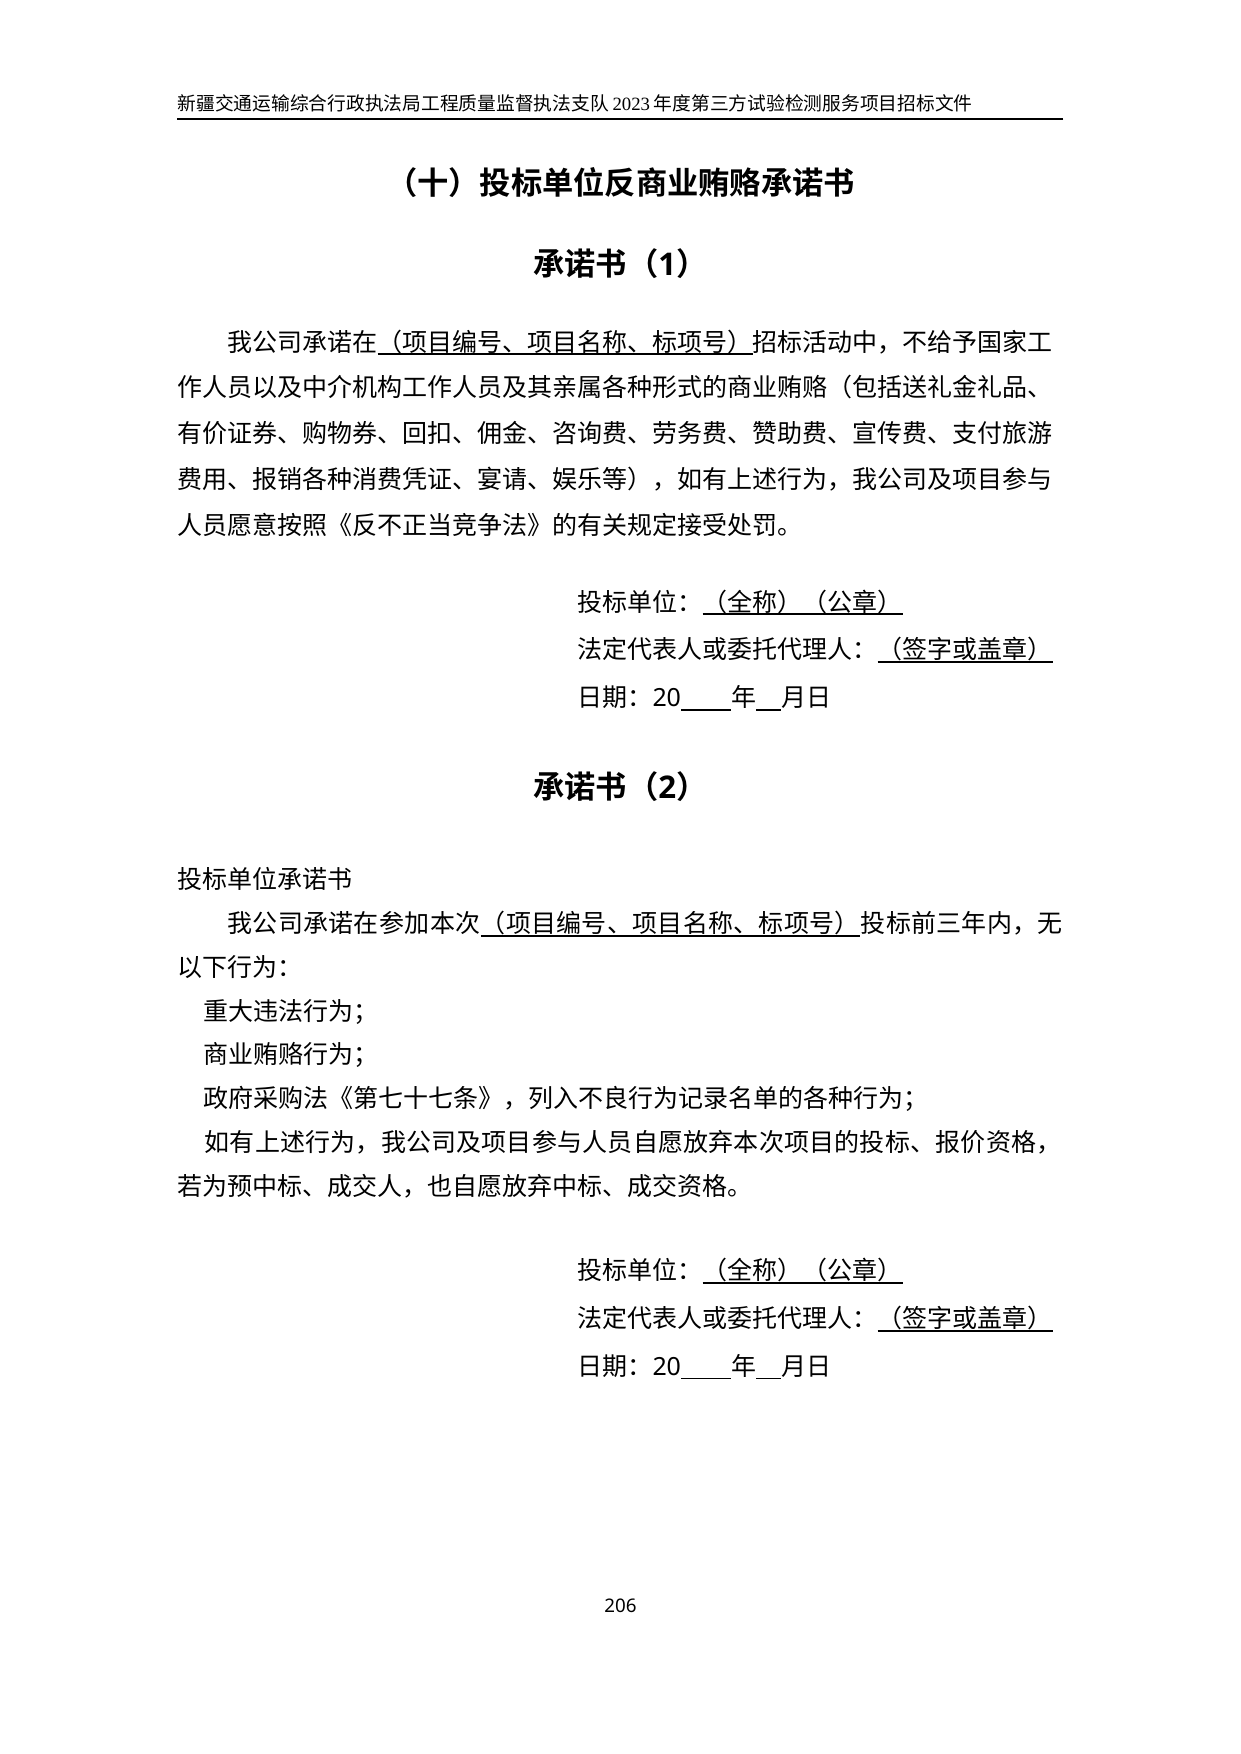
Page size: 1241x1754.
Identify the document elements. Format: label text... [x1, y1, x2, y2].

text 政府采购法《第七十七条》，列入不良行为记录名单的各种行为； [177, 1073, 1063, 1116]
text 重大违法行为； [177, 985, 1063, 1029]
text 商业贿赂行为； [177, 1029, 1063, 1073]
text 承诺书（1） [177, 235, 1063, 285]
text 我公司承诺在参加本次（项目编号、项目名称、标项号）投标前三年内，无以下行为： [177, 898, 1063, 985]
text 承诺书（2） [177, 762, 1063, 808]
text 如有上述行为，我公司及项目参与人员自愿放弃本次项目的投标、报价资格，若为预中标、成交人，也自愿放弃中标、成交资格。 [177, 1116, 1063, 1204]
text 投标单位：（全称）（公章） [177, 573, 1063, 621]
text 日期：20 年 月日 [177, 1337, 1063, 1385]
text 我公司承诺在（项目编号、项目名称、标项号）招标活动中，不给予国家工作人员以及中介机构工作人员及其亲属各种形式的商业贿赂（包括送礼金礼品、有价证券、购物券、回扣、佣金、咨询费、劳务费、赞助费、宣传费、支付旅游费用、报销各种消费凭证、宴请、娱乐等），如有上述行为，我公司及项目参与人员愿意按照《反不正当竞争法》的有关规定接受处罚。 [177, 314, 1063, 543]
text 投标单位：（全称）（公章） [177, 1241, 1063, 1289]
text 投标单位承诺书 [177, 854, 1063, 898]
text （十）投标单位反商业贿赂承诺书 [177, 148, 1063, 206]
text 法定代表人或委托代理人：（签字或盖章） [177, 621, 1063, 668]
text 法定代表人或委托代理人：（签字或盖章） [177, 1289, 1063, 1337]
text 日期：20 年 月日 [177, 668, 1063, 716]
